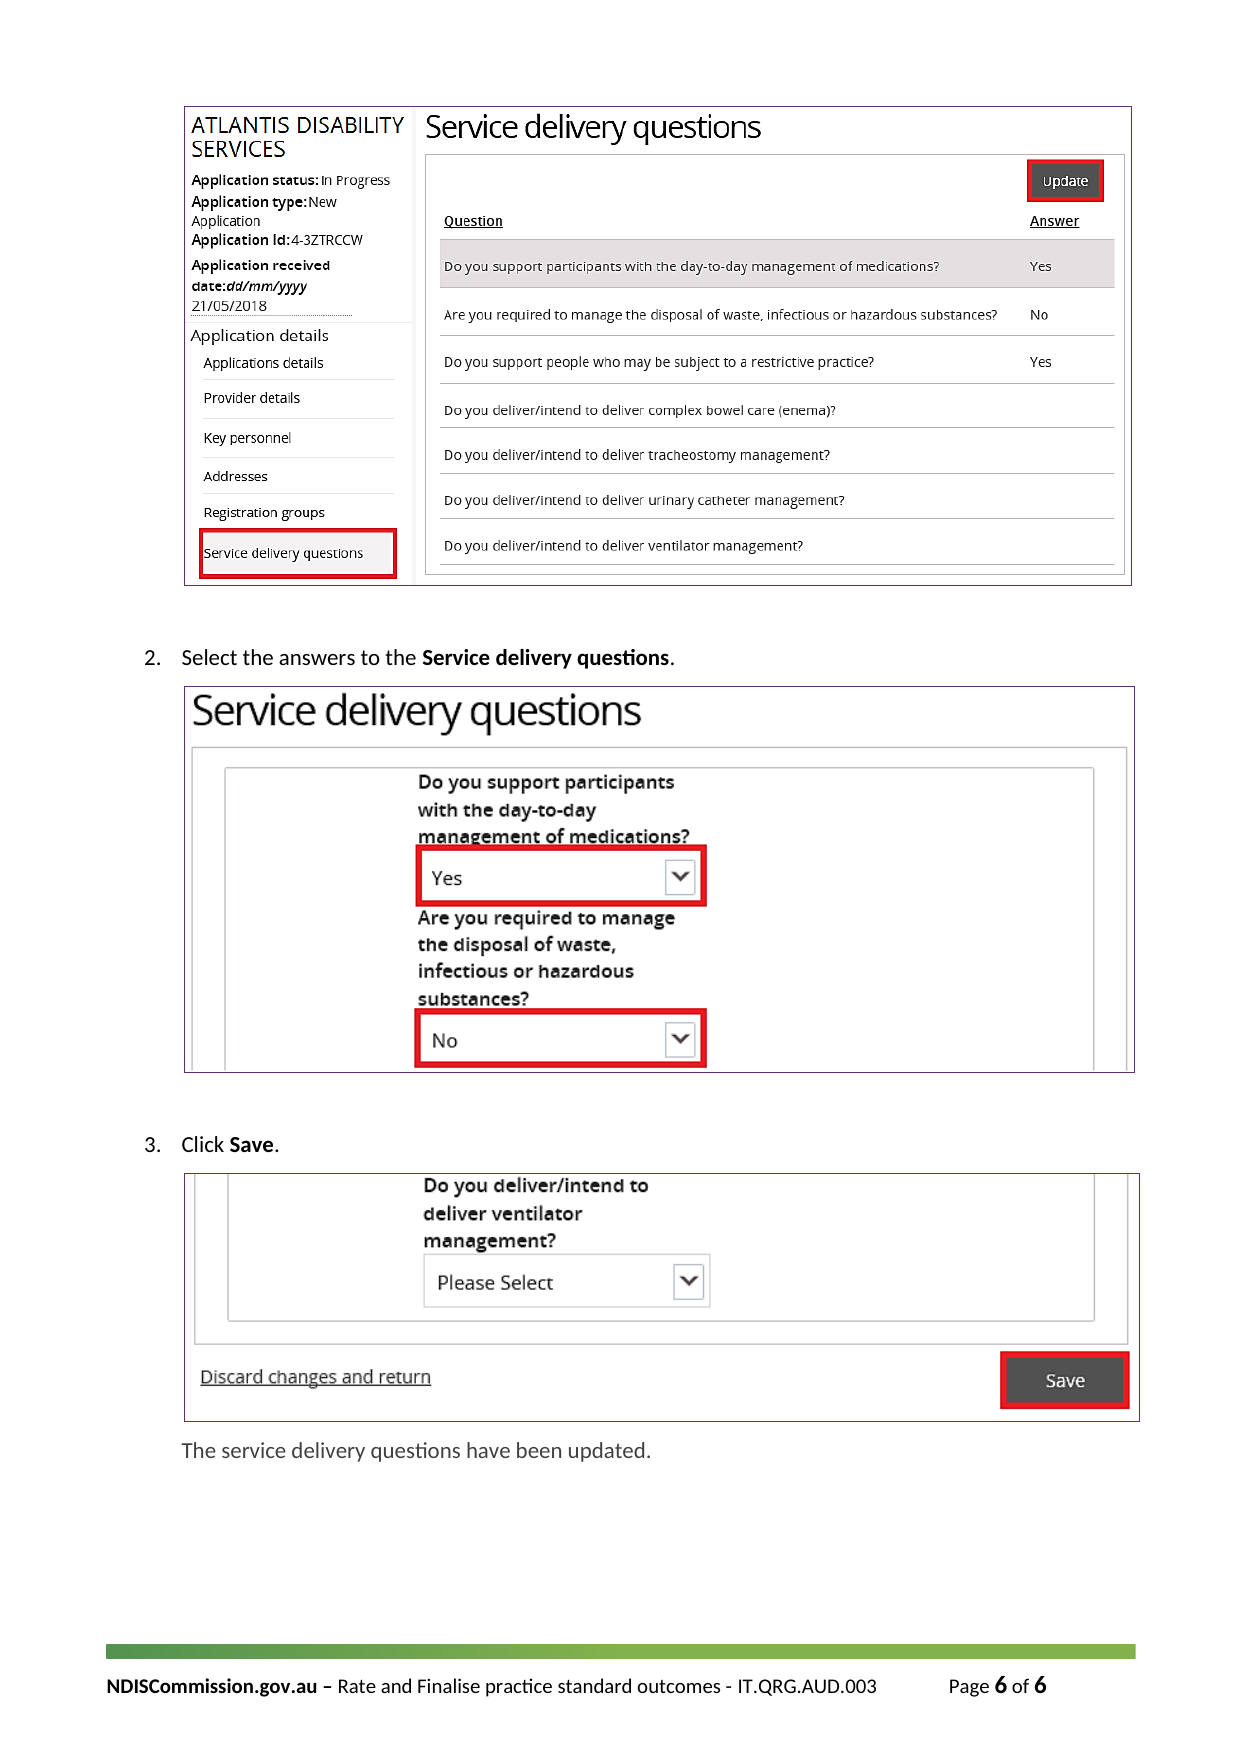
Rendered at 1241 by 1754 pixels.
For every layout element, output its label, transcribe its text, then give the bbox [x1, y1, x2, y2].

picture [185, 107, 1131, 585]
list Click Save. [144, 1129, 1134, 1158]
picture [185, 1174, 1139, 1421]
text The service delivery questions have been updated. [106, 1436, 1134, 1464]
list Select the answers to the Service delivery questions. [144, 642, 1134, 671]
picture [185, 687, 1134, 1072]
